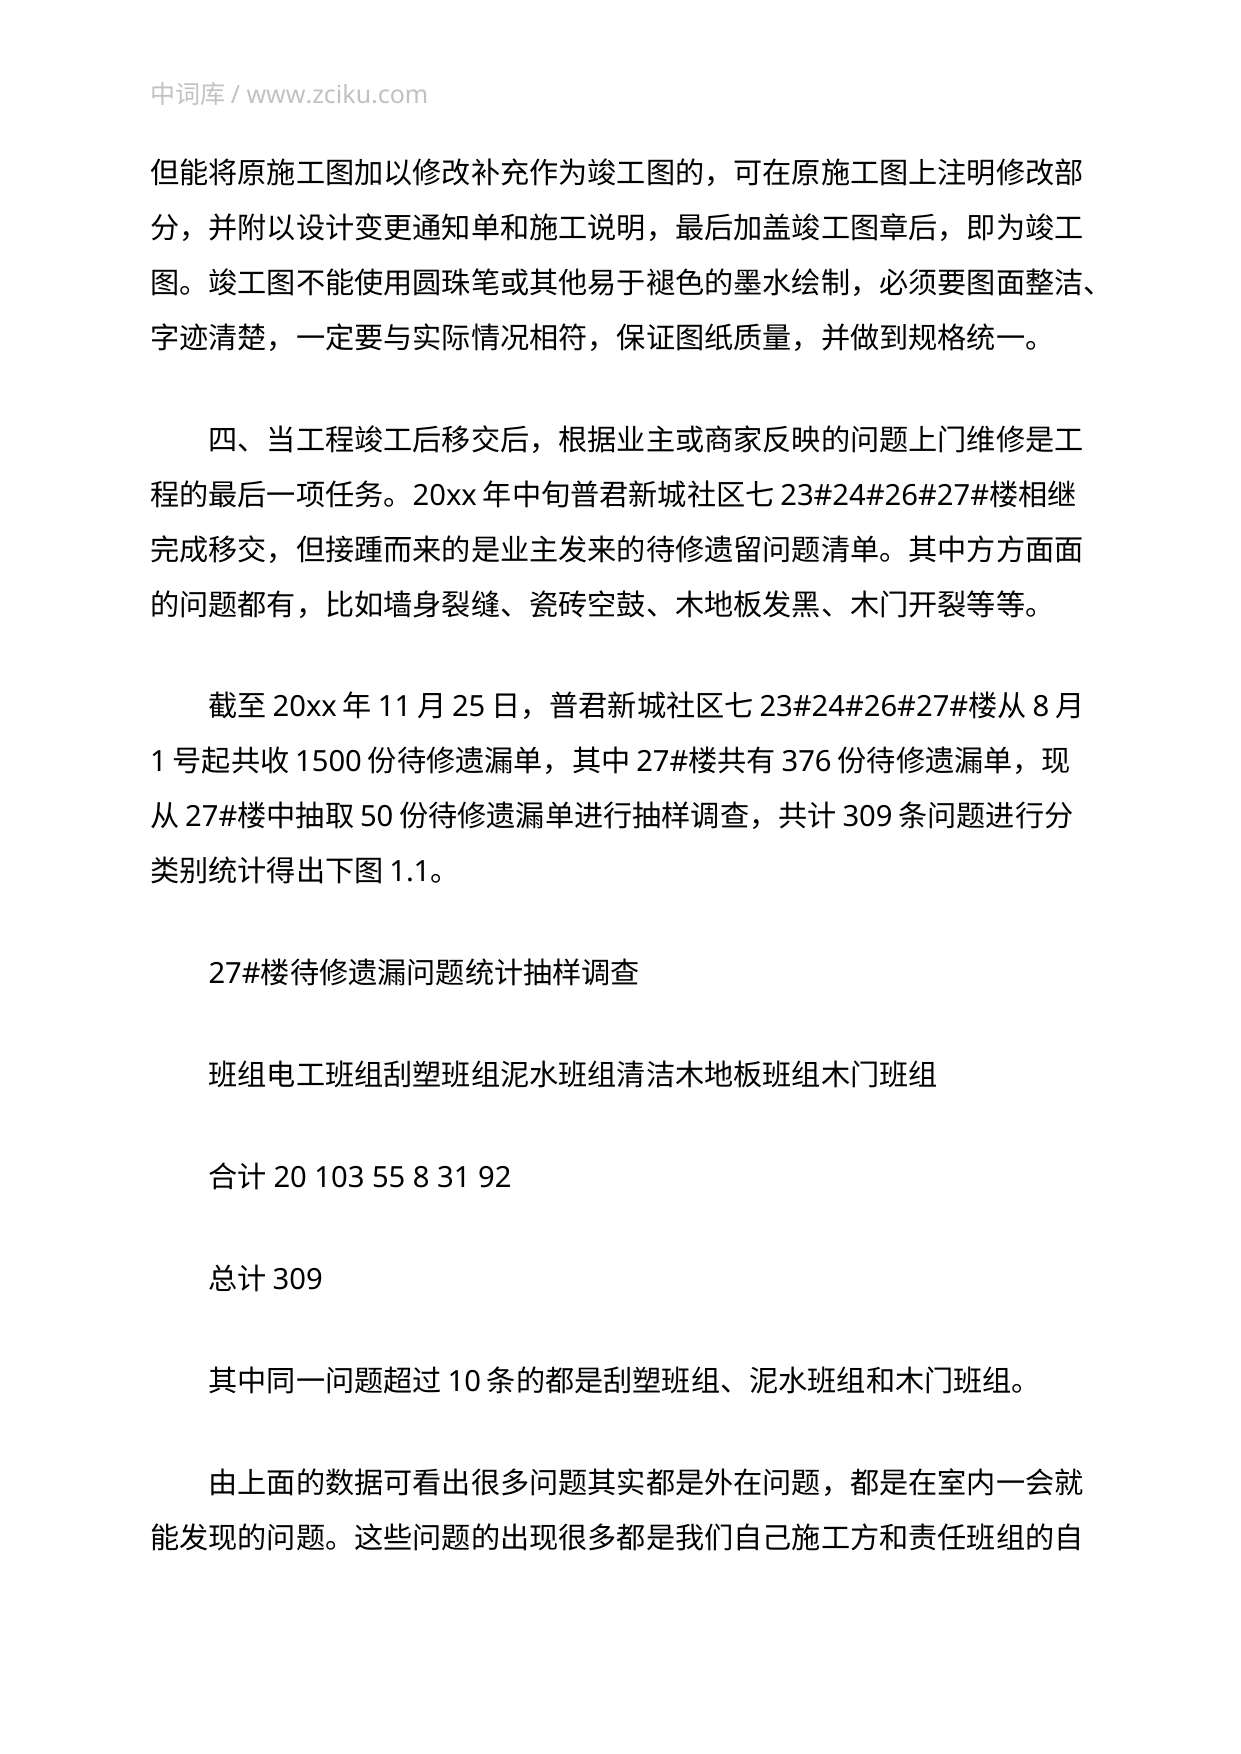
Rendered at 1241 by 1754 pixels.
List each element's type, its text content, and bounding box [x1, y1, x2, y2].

text 合计 20 103 55 8 31 92 [150, 1154, 1090, 1196]
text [150, 1460, 1090, 1557]
text 截至20xx年11月25日，普君新城社区七23#24#26#27#楼从8月1号起共收1500份待修遗漏单，其中27#楼共有376份待修遗漏单，现从27#楼中抽取50份待修遗漏单进行抽样调查，共计309条问题进行分类别统计得出下图1.1。 [150, 683, 1090, 890]
text 班组电工班组刮塑班组泥水班组清洁木地板班组木门班组 [150, 1052, 1090, 1094]
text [150, 150, 1090, 357]
text 四、当工程竣工后移交后，根据业主或商家反映的问题上门维修是工程的最后一项任务。20xx年中旬普君新城社区七23#24#26#27#楼相继完成移交，但接踵而来的是业主发来的待修遗留问题清单。其中方方面面的问题都有，比如墙身裂缝、瓷砖空鼓、木地板发黑、木门开裂等等。 [150, 416, 1090, 623]
text 27#楼待修遗漏问题统计抽样调查 [150, 950, 1090, 992]
text 其中同一问题超过10条的都是刮塑班组、泥水班组和木门班组。 [150, 1358, 1090, 1400]
text 总计309 [150, 1256, 1090, 1298]
